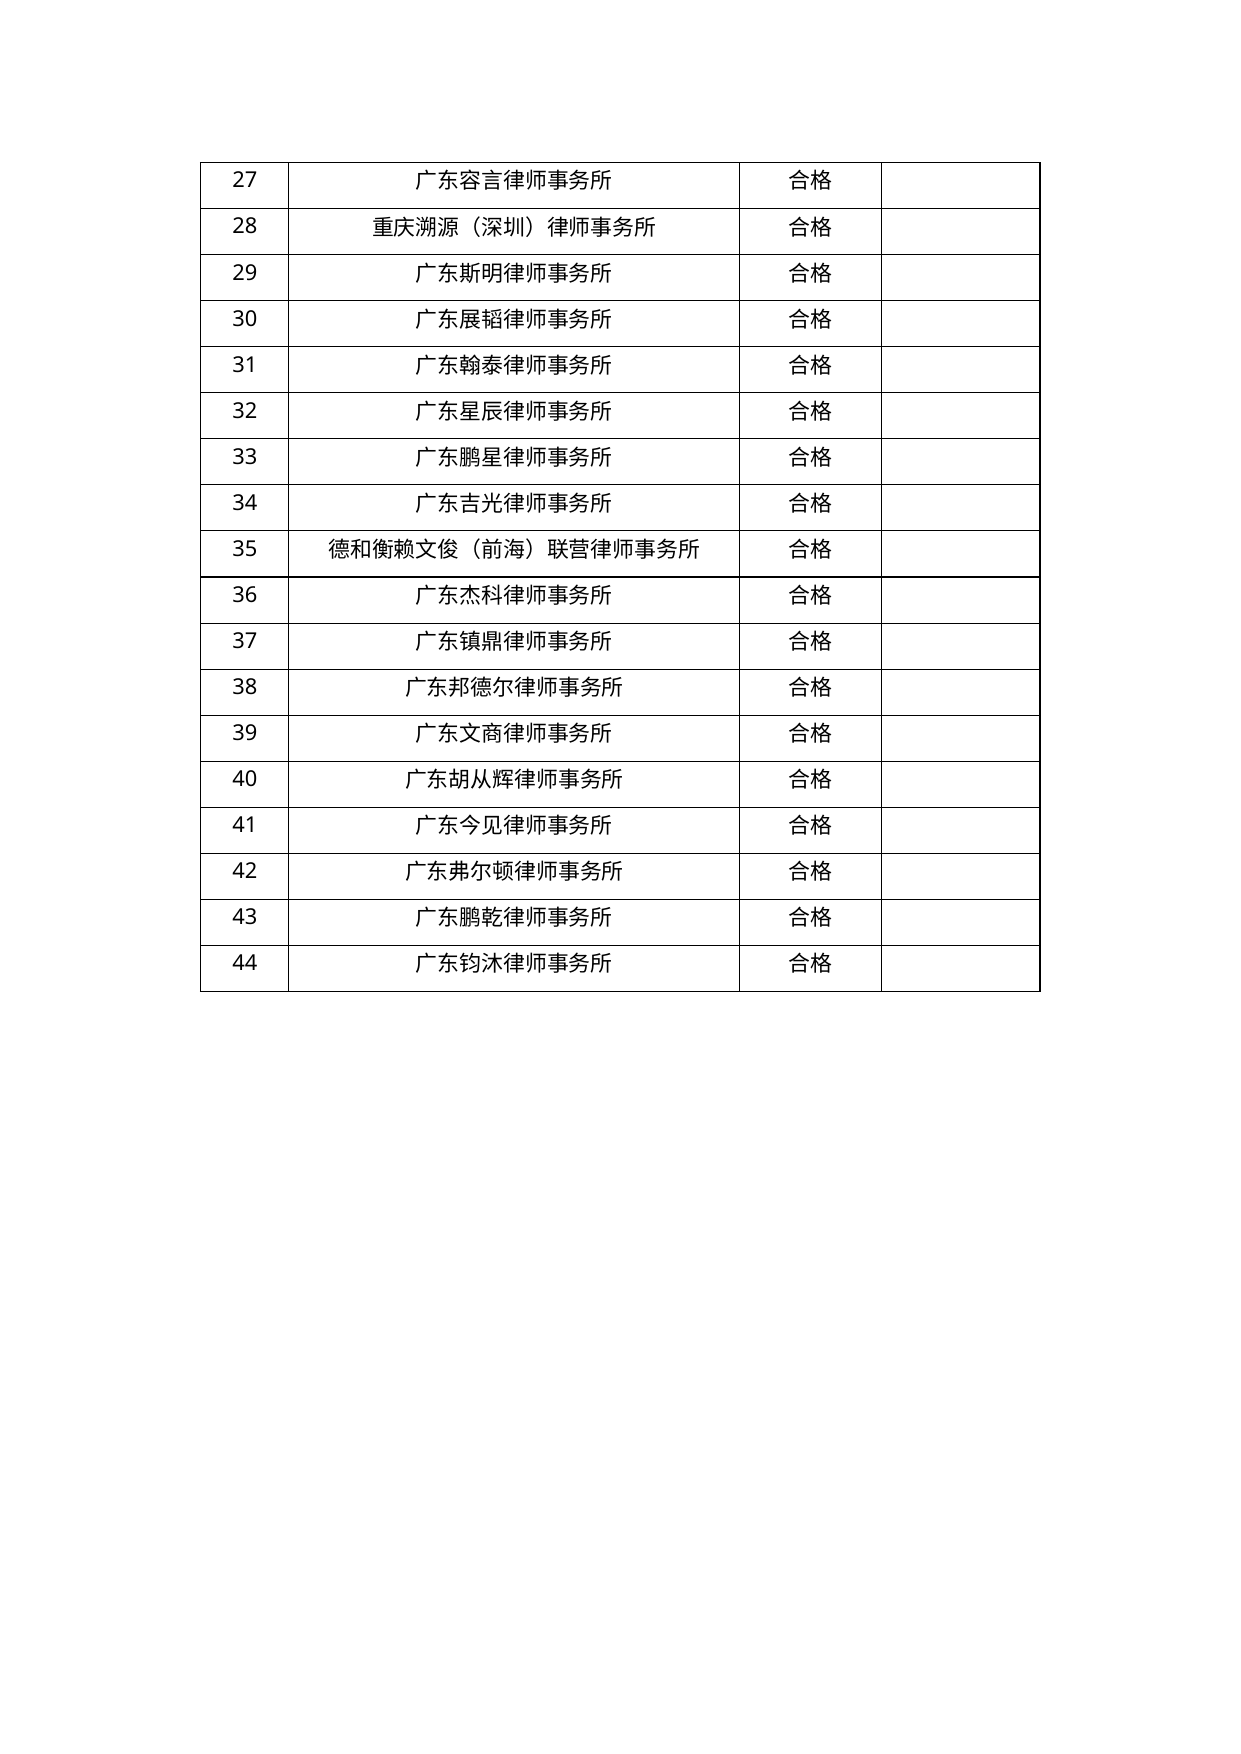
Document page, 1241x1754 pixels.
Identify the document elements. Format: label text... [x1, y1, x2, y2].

table_cell 重庆溯源（深圳）律师事务所 [289, 209, 739, 254]
table_cell 广东鹏乾律师事务所 [289, 900, 739, 945]
table_cell 35 [201, 531, 288, 576]
table_cell 合格 [740, 485, 881, 530]
table_cell 广东镇鼎律师事务所 [289, 624, 739, 668]
table_cell [882, 301, 1039, 346]
table_cell 合格 [740, 531, 881, 576]
table_cell [882, 393, 1039, 438]
table_cell 合格 [740, 946, 881, 991]
table_cell 28 [201, 209, 288, 254]
table_cell [882, 808, 1039, 853]
table_cell 广东展韬律师事务所 [289, 301, 739, 346]
table_cell 广东邦德尔律师事务所 [289, 670, 739, 714]
table_header 27 [201, 163, 288, 208]
table_cell 广东斯明律师事务所 [289, 255, 739, 300]
table_cell [882, 531, 1039, 576]
table_cell 42 [201, 854, 288, 899]
table_cell 合格 [740, 762, 881, 807]
table_cell 36 [201, 578, 288, 622]
table_cell [882, 670, 1039, 714]
table_cell 29 [201, 255, 288, 300]
table_cell 合格 [740, 716, 881, 761]
table_cell [882, 209, 1039, 254]
table_cell 广东钧沐律师事务所 [289, 946, 739, 991]
table_cell 39 [201, 716, 288, 761]
table_cell [882, 854, 1039, 899]
table_cell 合格 [740, 624, 881, 668]
table_cell 43 [201, 900, 288, 945]
table_cell 合格 [740, 393, 881, 438]
table_cell 31 [201, 347, 288, 392]
table_cell 广东今见律师事务所 [289, 808, 739, 853]
table_cell 合格 [740, 808, 881, 853]
table_cell 合格 [740, 255, 881, 300]
table_cell 30 [201, 301, 288, 346]
table_cell 广东杰科律师事务所 [289, 578, 739, 622]
table_cell 合格 [740, 301, 881, 346]
table_cell 40 [201, 762, 288, 807]
table_cell 广东弗尔顿律师事务所 [289, 854, 739, 899]
table_cell 合格 [740, 209, 881, 254]
table_cell 德和衡赖文俊（前海）联营律师事务所 [289, 531, 739, 576]
table_header 广东容言律师事务所 [289, 163, 739, 208]
table_cell 44 [201, 946, 288, 991]
table_cell [882, 946, 1039, 991]
table_cell [882, 624, 1039, 668]
table_cell 广东吉光律师事务所 [289, 485, 739, 530]
table_cell 广东星辰律师事务所 [289, 393, 739, 438]
table_cell 38 [201, 670, 288, 714]
table_cell [882, 255, 1039, 300]
table_cell 广东文商律师事务所 [289, 716, 739, 761]
table_cell [882, 347, 1039, 392]
table_cell 33 [201, 439, 288, 484]
table_cell [882, 762, 1039, 807]
table_cell [882, 485, 1039, 530]
table_cell 广东鹏星律师事务所 [289, 439, 739, 484]
table_cell 合格 [740, 578, 881, 622]
table_cell [882, 578, 1039, 622]
table_cell 合格 [740, 900, 881, 945]
table_cell 合格 [740, 670, 881, 714]
table_header 合格 [740, 163, 881, 208]
table_header [882, 163, 1039, 208]
table_cell 32 [201, 393, 288, 438]
table_cell 41 [201, 808, 288, 853]
table_cell 广东翰泰律师事务所 [289, 347, 739, 392]
table_cell 合格 [740, 347, 881, 392]
table_cell [882, 439, 1039, 484]
table_cell 合格 [740, 439, 881, 484]
table_cell 广东胡从辉律师事务所 [289, 762, 739, 807]
table_cell [882, 900, 1039, 945]
table_cell 37 [201, 624, 288, 668]
table_cell 合格 [740, 854, 881, 899]
table_cell 34 [201, 485, 288, 530]
table_cell [882, 716, 1039, 761]
